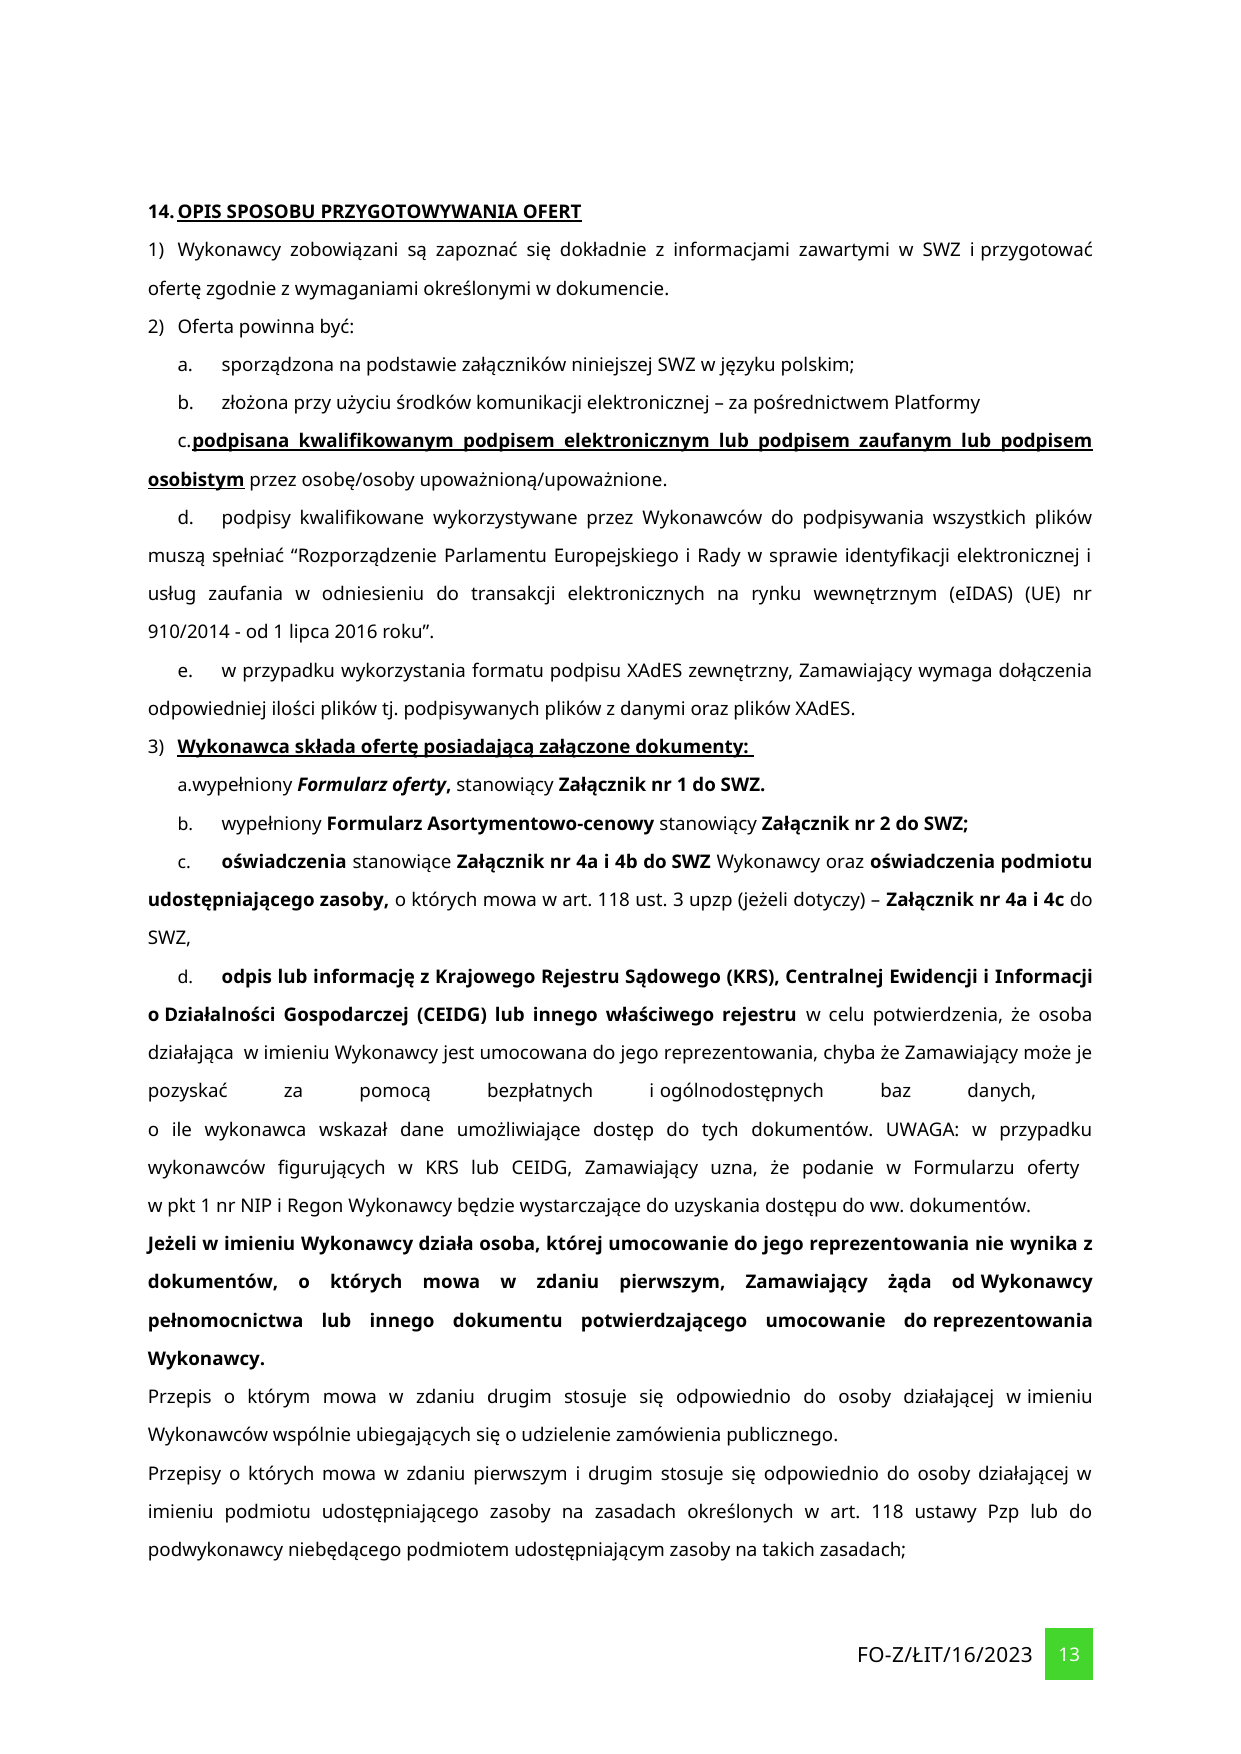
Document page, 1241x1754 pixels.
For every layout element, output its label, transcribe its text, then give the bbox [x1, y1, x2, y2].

list Przepis o którym mowa w zdaniu drugim stosuje się odpowiednio do osoby działającej w imieniu Wykonawców wspólnie ubiegających się o udzielenie zamówienia publicznego. [148, 1383, 1093, 1447]
list Wykonawcy zobowiązani są zapoznać się dokładnie z informacjami zawartymi w SWZ i przygotować ofertę zgodnie z wymaganiami określonymi w dokumencie. [148, 237, 1093, 300]
list Jeżeli w imieniu Wykonawcy działa osoba, której umocowanie do jego reprezentowania nie wynika z dokumentów, o których mowa w zdaniu pierwszym, Zamawiający żąda od Wykonawcy pełnomocnictwa lub innego dokumentu potwierdzającego umocowanie do reprezentowania Wykonawcy. [148, 1231, 1093, 1371]
list OPIS SPOSOBU PRZYGOTOWYWANIA OFERT [148, 198, 1093, 224]
list Wykonawca składa ofertę posiadającą załączone dokumenty: [148, 733, 1093, 759]
list wypełniony Formularz oferty, stanowiący Załącznik nr 1 do SWZ. [148, 772, 1093, 797]
list sporządzona na podstawie załączników niniejszej SWZ w języku polskim; [148, 351, 1093, 377]
list Przepisy o których mowa w zdaniu pierwszym i drugim stosuje się odpowiednio do osoby działającej w imieniu podmiotu udostępniającego zasoby na zasadach określonych w art. 118 ustawy Pzp lub do podwykonawcy niebędącego podmiotem udostępniającym zasoby na takich zasadach; [148, 1460, 1093, 1562]
list Oferta powinna być: [148, 313, 1093, 338]
list oświadczenia stanowiące Załącznik nr 4a i 4b do SWZ Wykonawcy oraz oświadczenia podmiotu udostępniającego zasoby, o których mowa w art. 118 ust. 3 upzp (jeżeli dotyczy) – Załącznik nr 4a i 4c do SWZ, [148, 848, 1093, 950]
list w przypadku wykorzystania formatu podpisu XAdES zewnętrzny, Zamawiający wymaga dołączenia odpowiedniej ilości plików tj. podpisywanych plików z danymi oraz plików XAdES. [148, 657, 1093, 721]
list odpis lub informację z Krajowego Rejestru Sądowego (KRS), Centralnej Ewidencji i Informacji o Działalności Gospodarczej (CEIDG) lub innego właściwego rejestru w celu potwierdzenia, że osoba działająca w imieniu Wykonawcy jest umocowana do jego reprezentowania, chyba że Zamawiający może je pozyskać za pomocą bezpłatnych i ogólnodostępnych baz danych, o ile wykonawca wskazał dane umożliwiające dostęp do tych dokumentów. UWAGA: w przypadku wykonawców figurujących w KRS lub CEIDG, Zamawiający uzna, że podanie w Formularzu oferty w pkt 1 nr NIP i Regon Wykonawcy będzie wystarczające do uzyskania dostępu do ww. dokumentów. [148, 963, 1093, 1218]
list podpisy kwalifikowane wykorzystywane przez Wykonawców do podpisywania wszystkich plików muszą spełniać “Rozporządzenie Parlamentu Europejskiego i Rady w sprawie identyfikacji elektronicznej i usług zaufania w odniesieniu do transakcji elektronicznych na rynku wewnętrznym (eIDAS) (UE) nr 910/2014 - od 1 lipca 2016 roku”. [148, 504, 1093, 644]
list podpisana kwalifikowanym podpisem elektronicznym lub podpisem zaufanym lub podpisem osobistym przez osobę/osoby upoważnioną/upoważnione. [148, 428, 1093, 491]
list wypełniony Formularz Asortymentowo-cenowy stanowiący Załącznik nr 2 do SWZ; [148, 810, 1093, 836]
list złożona przy użyciu środków komunikacji elektronicznej – za pośrednictwem Platformy [148, 389, 1093, 415]
